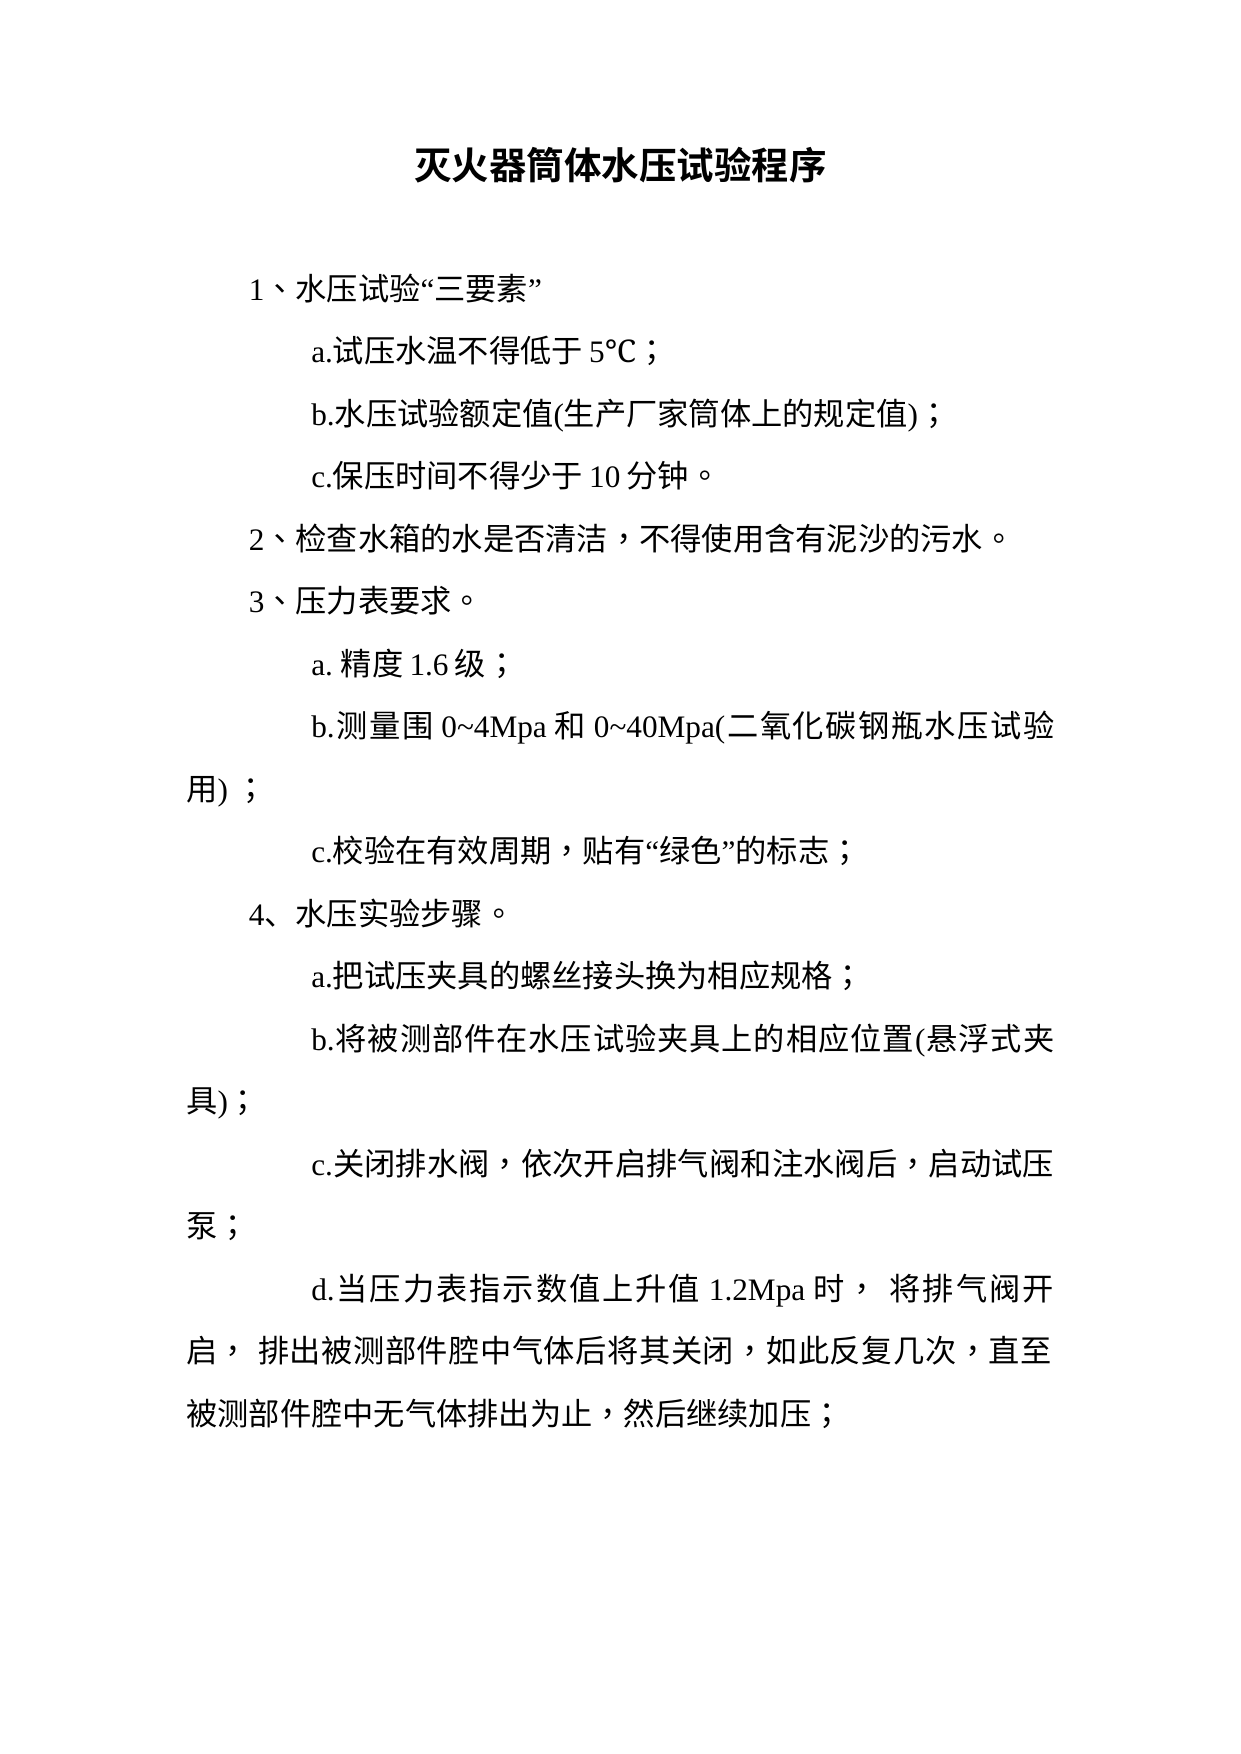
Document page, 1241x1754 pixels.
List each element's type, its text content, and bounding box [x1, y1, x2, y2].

text d.当压力表指示数值上升值1.2Mpa时， 将排气阀开启， 排出被测部件腔中气体后将其关闭，如此反复几次，直至被测部件腔中无气体排出为止，然后继续加压； [186, 1250, 1054, 1438]
text a.把试压夹具的螺丝接头换为相应规格； [186, 938, 1054, 1000]
text c.关闭排水阀，依次开启排气阀和注水阀后，启动试压泵； [186, 1125, 1054, 1250]
text 1、水压试验“三要素” [186, 250, 1054, 313]
text b.将被测部件在水压试验夹具上的相应位置(悬浮式夹具)； [186, 1000, 1054, 1125]
text b.水压试验额定值(生产厂家筒体上的规定值)； [186, 375, 1054, 438]
text c.校验在有效周期，贴有“绿色”的标志； [186, 813, 1054, 875]
text 4、水压实验步骤。 [186, 875, 1054, 938]
text 灭火器筒体水压试验程序 [186, 145, 1054, 188]
text b.测量围0~4Mpa和0~40Mpa(二氧化碳钢瓶水压试验用) ； [186, 688, 1054, 813]
text a.试压水温不得低于5℃； [186, 313, 1054, 375]
text 2、检查水箱的水是否清洁，不得使用含有泥沙的污水。 [186, 500, 1054, 563]
text a. 精度1.6级； [186, 625, 1054, 688]
text c.保压时间不得少于10分钟。 [186, 438, 1054, 500]
text 3、压力表要求。 [186, 563, 1054, 625]
